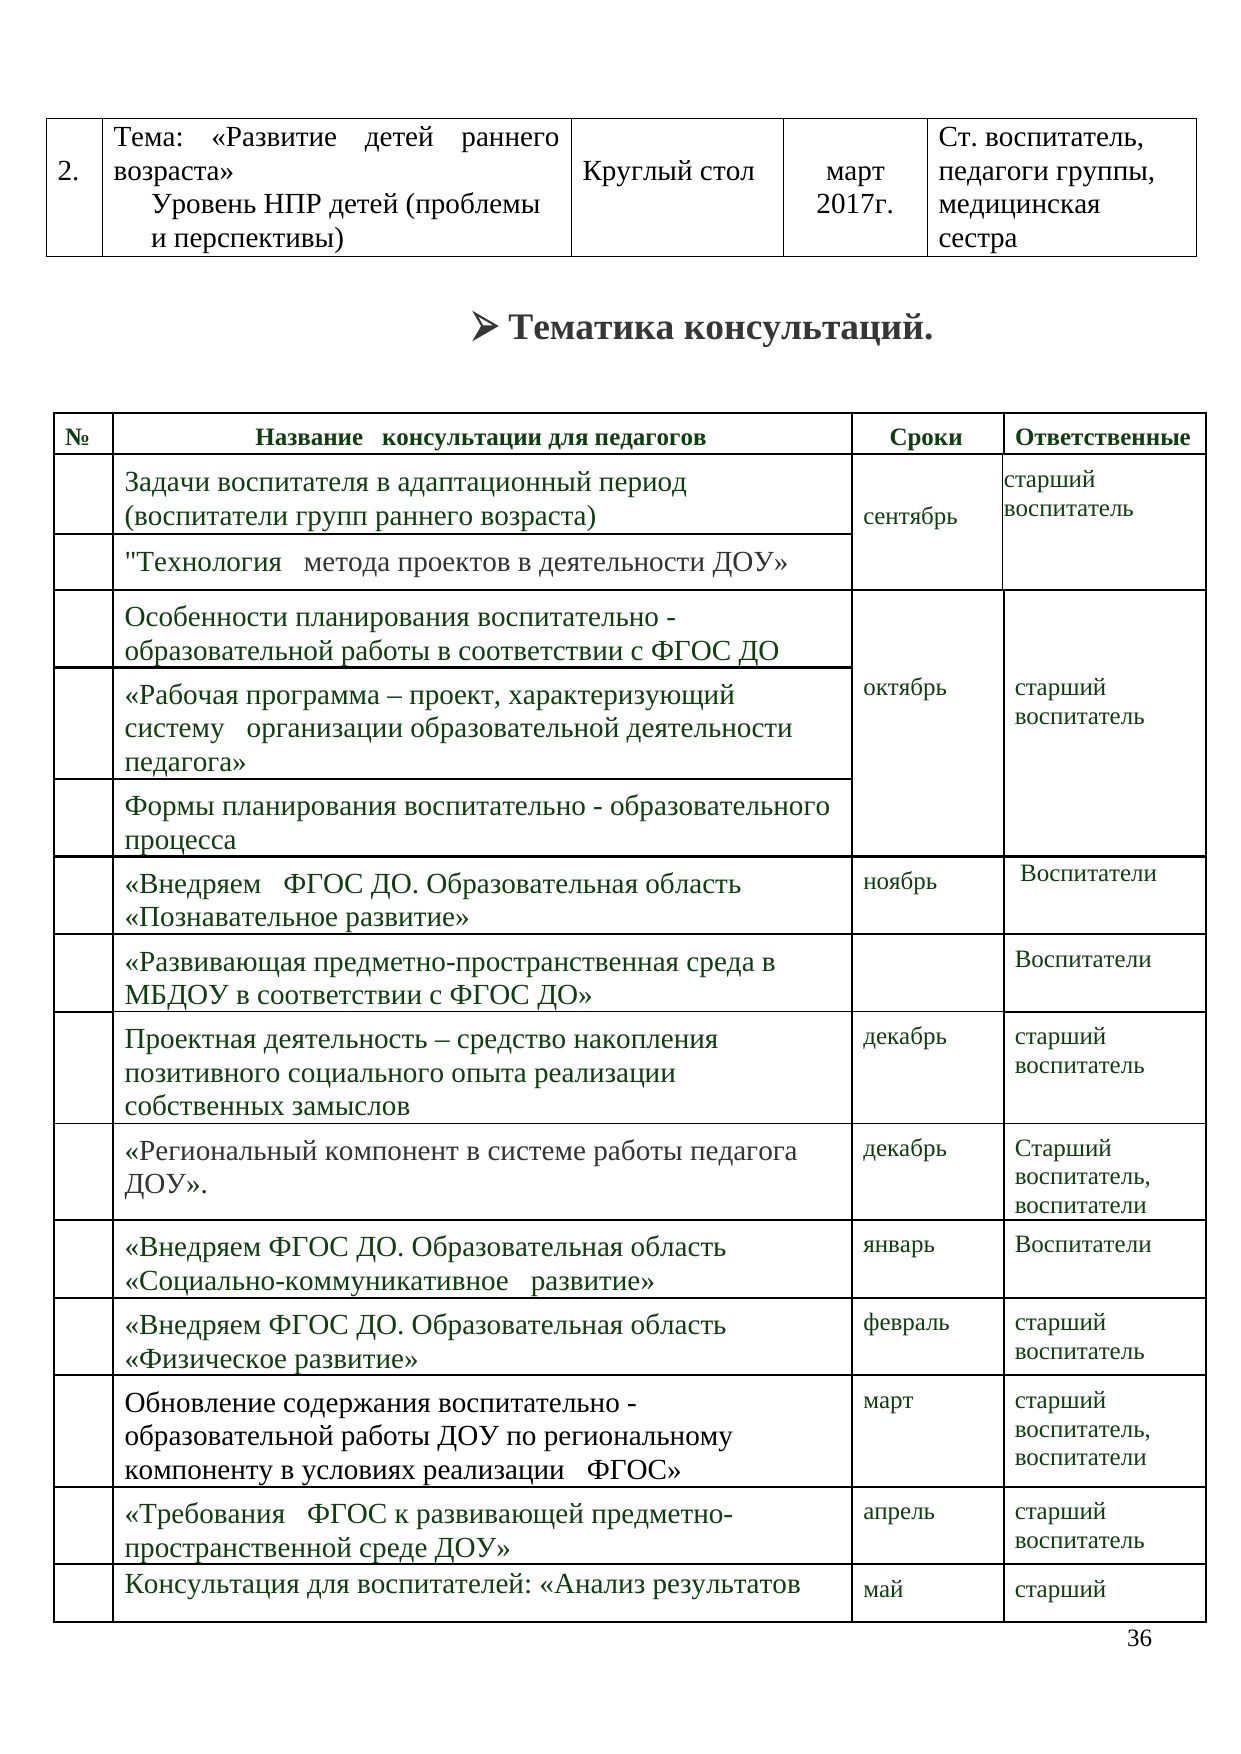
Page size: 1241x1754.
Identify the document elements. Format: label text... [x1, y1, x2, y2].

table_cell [928, 119, 1196, 256]
table_cell [55, 669, 112, 778]
table_cell Задачи воспитателя в адаптационный период (воспитатели групп раннего возраста) [114, 455, 851, 533]
table_cell «Региональный компонент в системе работы педагога ДОУ». [114, 1124, 851, 1219]
table_cell январь [853, 1221, 1003, 1297]
table_cell старший воспитатель [1005, 591, 1205, 855]
table_cell 2. [47, 119, 102, 256]
table_cell сентябрь [853, 455, 1002, 589]
table_cell «Развивающая предметно-пространственная среда в МБДОУ в соответствии с ФГОС ДО» [114, 935, 851, 1011]
table_cell [55, 1299, 112, 1374]
table_cell [55, 1013, 112, 1123]
table_header № [55, 414, 112, 453]
table_cell [55, 935, 112, 1011]
table_cell «Рабочая программа – проект, характеризующий систему организации образовательной деятельности педагога» [114, 669, 851, 778]
table_cell [55, 1488, 112, 1563]
table_cell Проектная деятельность – средство накопления позитивного социального опыта реализации собственных замыслов [114, 1012, 851, 1123]
table_cell [55, 591, 112, 666]
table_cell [114, 1565, 851, 1621]
table_cell старший воспитатель [1005, 1013, 1205, 1123]
table_cell Особенности планирования воспитательно - образовательной работы в соответствии с ФГОС ДО [114, 591, 851, 666]
table_cell март [853, 1376, 1003, 1486]
table_cell Формы планирования воспитательно - образовательного процесса [114, 780, 851, 855]
table_cell [55, 1221, 112, 1297]
table_cell Воспитатели [1005, 1221, 1205, 1297]
table_cell старший воспитатель [1005, 1299, 1205, 1374]
table_header Ответственные [1005, 414, 1205, 453]
table_cell старший воспитатель [1003, 455, 1205, 589]
table_cell Воспитатели [1005, 935, 1205, 1011]
table_cell май [853, 1565, 1003, 1621]
table_cell "Технология метода проектов в деятельности ДОУ» [114, 535, 851, 589]
table_cell декабрь [853, 1012, 1003, 1123]
table_header Сроки [853, 414, 1003, 453]
table_cell Воспитатели [1005, 858, 1205, 933]
table_cell Круглый стол [572, 119, 783, 256]
table_cell ноябрь [853, 858, 1003, 933]
table_cell [55, 1376, 112, 1486]
table_cell [853, 935, 1003, 1011]
table_header Название консультации для педагогов [114, 414, 851, 453]
table_cell «Внедряем ФГОС ДО. Образовательная область «Социально-коммуникативное развитие» [114, 1221, 851, 1297]
table_cell Старший воспитатель, воспитатели [1005, 1124, 1205, 1219]
table_cell март 2017г. [784, 119, 927, 256]
table_cell [55, 1565, 112, 1621]
table_cell «Требования ФГОС к развивающей предметно-пространственной среде ДОУ» [114, 1488, 851, 1563]
table_cell декабрь [853, 1124, 1003, 1219]
table_cell Обновление содержания воспитательно - образовательной работы ДОУ по региональному компоненту в условиях реализации ФГОС» [114, 1376, 851, 1486]
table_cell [1005, 1565, 1205, 1621]
table_cell [55, 455, 112, 533]
table_cell [55, 535, 112, 589]
table_cell [55, 1124, 112, 1219]
table_cell [55, 858, 112, 933]
list Тематика консультаций. [252, 304, 1152, 348]
table_cell старший воспитатель, воспитатели [1005, 1376, 1205, 1486]
table_cell старший воспитатель [1005, 1488, 1205, 1563]
table_cell октябрь [853, 591, 1003, 855]
table_cell [55, 780, 112, 855]
table_cell февраль [853, 1299, 1003, 1374]
table_cell «Внедряем ФГОС ДО. Образовательная область «Физическое развитие» [114, 1299, 851, 1374]
table_cell «Внедряем ФГОС ДО. Образовательная область «Познавательное развитие» [114, 858, 851, 933]
table_cell Тема: «Развитие детей раннего возраста» Уровень НПР детей (проблемы и перспективы) [103, 119, 571, 256]
table_cell апрель [853, 1488, 1003, 1563]
